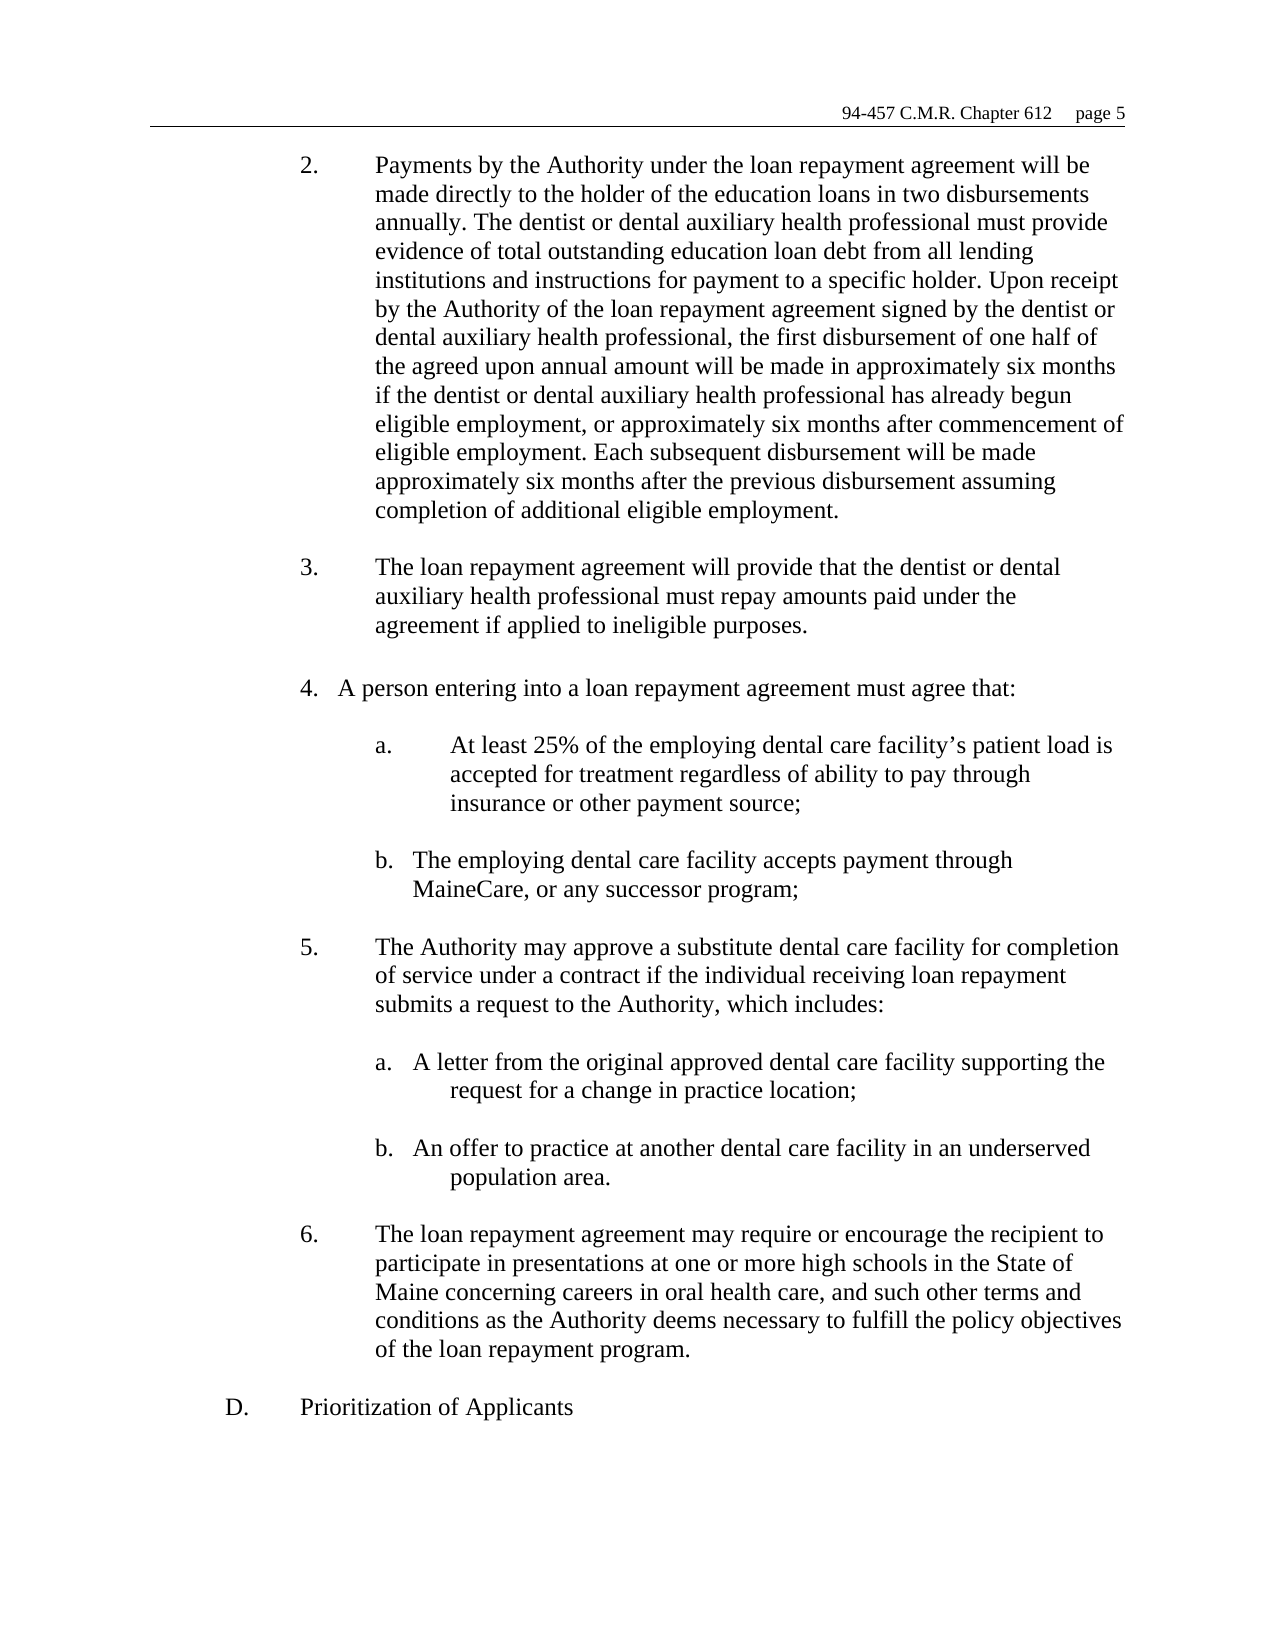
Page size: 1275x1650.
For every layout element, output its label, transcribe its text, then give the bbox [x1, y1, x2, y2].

list The employing dental care facility accepts payment through MaineCare, or any successor program; [375, 845, 1125, 903]
list A letter from the original approved dental care facility supporting the request for a change in practice location; [375, 1047, 1125, 1104]
text D. Prioritization of Applicants [225, 1392, 1125, 1420]
list A person entering into a loan repayment agreement must agree that: [300, 673, 1125, 702]
list An offer to practice at another dental care facility in an underserved population area. [375, 1133, 1125, 1190]
text 3. The loan repayment agreement will provide that the dentist or dental auxiliary health professional must repay amounts paid under the agreement if applied to ineligible purposes. [300, 552, 1125, 673]
text 2. Payments by the Authority under the loan repayment agreement will be made directly to the holder of the education loans in two disbursements annually. The dentist or dental auxiliary health professional must provide evidence of total outstanding education loan debt from all lending institutions and instructions for payment to a specific holder. Upon receipt by the Authority of the loan repayment agreement signed by the dentist or dental auxiliary health professional, the first disbursement of one half of the agreed upon annual amount will be made in approximately six months if the dentist or dental auxiliary health professional has already begun eligible employment, or approximately six months after commencement of eligible employment. Each subsequent disbursement will be made approximately six months after the previous disbursement assuming completion of additional eligible employment. [300, 150, 1125, 524]
text a. At least 25% of the employing dental care facility’s patient load is accepted for treatment regardless of ability to pay through insurance or other payment source; [375, 730, 1125, 817]
list The Authority may approve a substitute dental care facility for completion of service under a contract if the individual receiving loan repayment submits a request to the Authority, which includes: [300, 932, 1125, 1018]
list The loan repayment agreement may require or encourage the recipient to participate in presentations at one or more high schools in the State of Maine concerning careers in oral health care, and such other terms and conditions as the Authority deems necessary to fulfill the policy objectives of the loan repayment program. [300, 1219, 1125, 1363]
